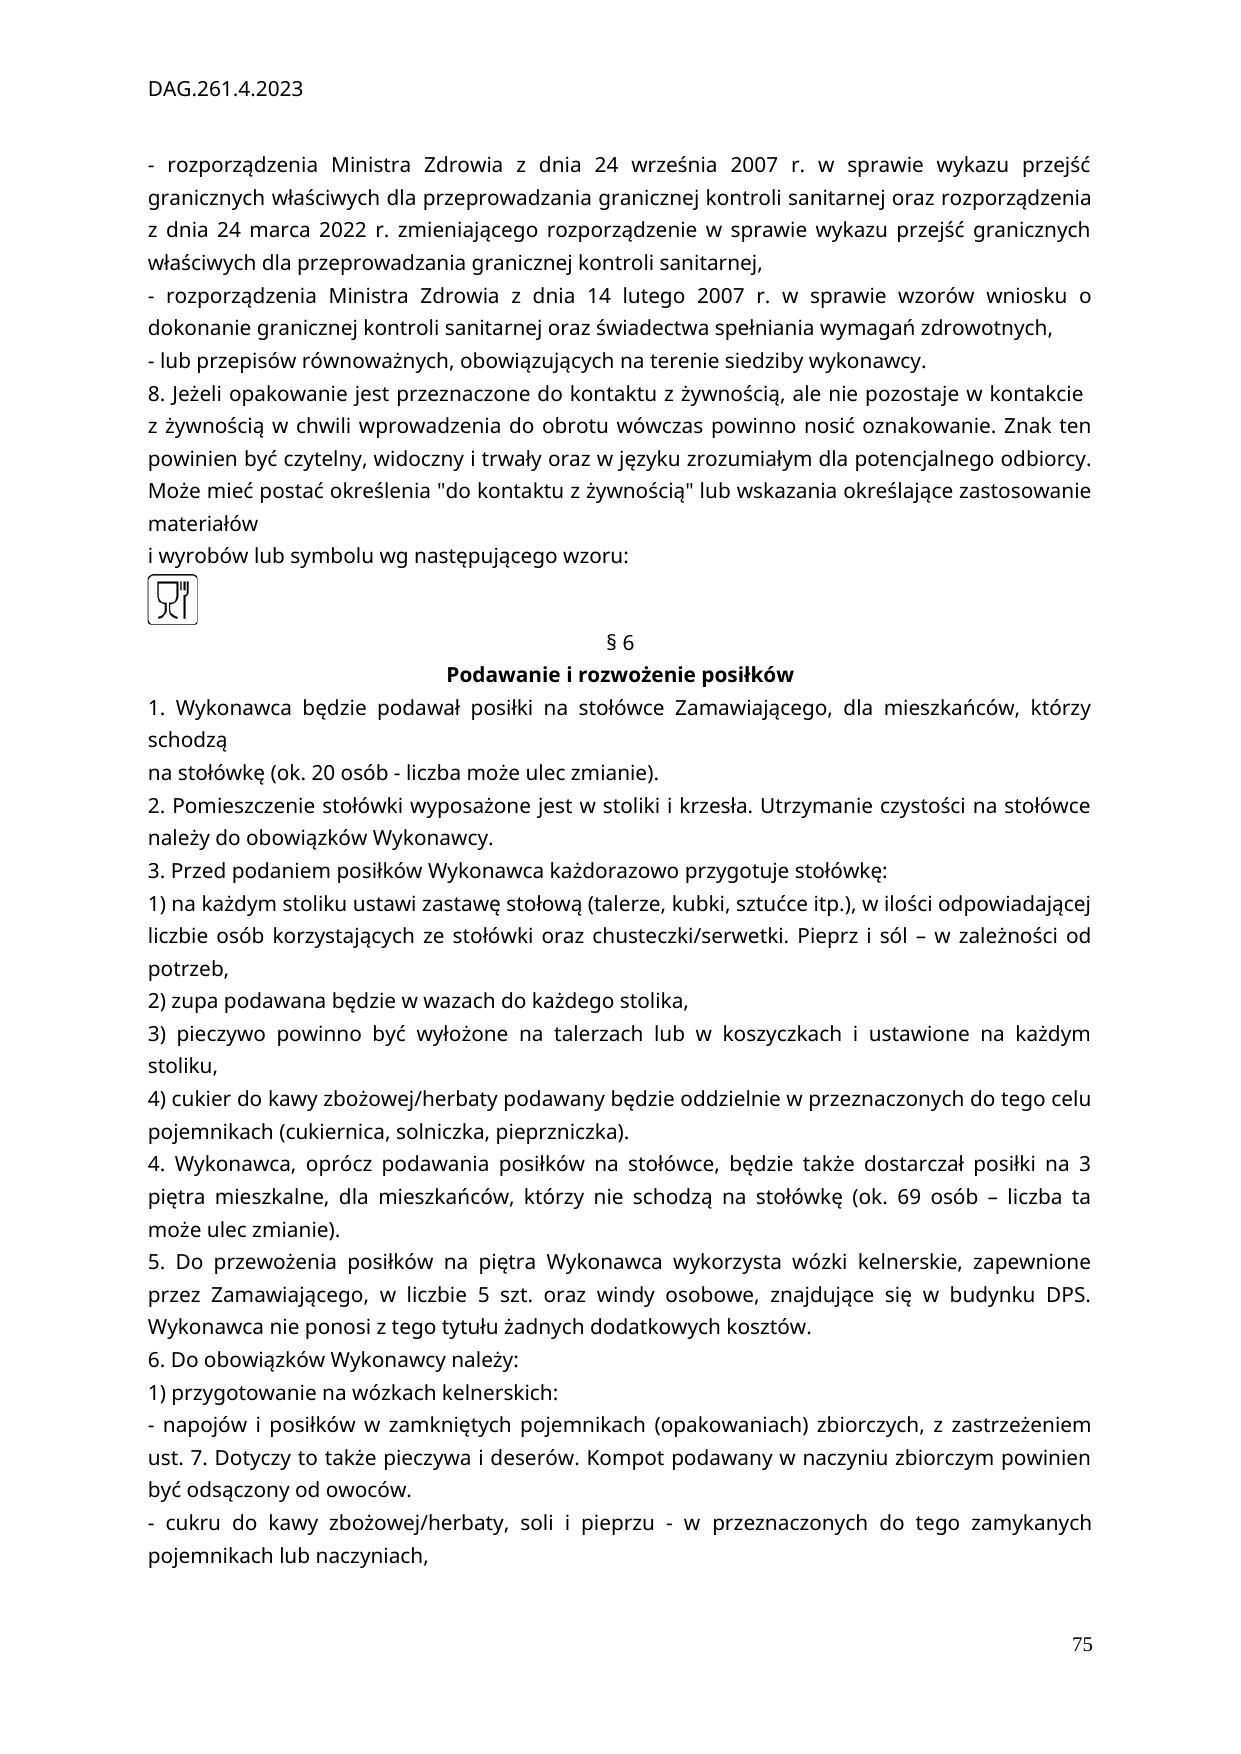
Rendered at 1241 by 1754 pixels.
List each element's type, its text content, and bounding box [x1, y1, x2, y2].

text 4) cukier do kawy zbożowej/herbaty podawany będzie oddzielnie w przeznaczonych do tego celu pojemnikach (cukiernica, solniczka, pieprzniczka). [148, 1084, 1092, 1145]
text 2) zupa podawana będzie w wazach do każdego stolika, [148, 986, 1092, 1015]
text - rozporządzenia Ministra Zdrowia z dnia 14 lutego 2007 r. w sprawie wzorów wniosku o dokonanie granicznej kontroli sanitarnej oraz świadectwa spełniania wymagań zdrowotnych, [148, 281, 1092, 342]
text 1) przygotowanie na wózkach kelnerskich: [148, 1378, 1092, 1406]
text 8. Jeżeli opakowanie jest przeznaczone do kontaktu z żywnością, ale nie pozostaje w kontakcie z żywnością w chwili wprowadzenia do obrotu wówczas powinno nosić oznakowanie. Znak ten powinien być czytelny, widoczny i trwały oraz w języku zrozumiałym dla potencjalnego odbiorcy. Może mieć postać określenia "do kontaktu z żywnością" lub wskazania określające zastosowanie materiałów i wyrobów lub symbolu wg następującego wzoru: [148, 379, 1092, 570]
text - cukru do kawy zbożowej/herbaty, soli i pieprzu - w przeznaczonych do tego zamykanych pojemnikach lub naczyniach, [148, 1508, 1092, 1569]
text 3. Przed podaniem posiłków Wykonawca każdorazowo przygotuje stołówkę: [148, 856, 1092, 884]
text - rozporządzenia Ministra Zdrowia z dnia 24 września 2007 r. w sprawie wykazu przejść granicznych właściwych dla przeprowadzania granicznej kontroli sanitarnej oraz rozporządzenia z dnia 24 marca 2022 r. zmieniającego rozporządzenie w sprawie wykazu przejść granicznych właściwych dla przeprowadzania granicznej kontroli sanitarnej, [148, 150, 1092, 277]
picture [147, 574, 198, 625]
text 4. Wykonawca, oprócz podawania posiłków na stołówce, będzie także dostarczał posiłki na 3 piętra mieszkalne, dla mieszkańców, którzy nie schodzą na stołówkę (ok. 69 osób – liczba ta może ulec zmianie). [148, 1149, 1092, 1243]
text - napojów i posiłków w zamkniętych pojemnikach (opakowaniach) zbiorczych, z zastrzeżeniem ust. 7. Dotyczy to także pieczywa i deserów. Kompot podawany w naczyniu zbiorczym powinien być odsączony od owoców. [148, 1410, 1092, 1504]
text 2. Pomieszczenie stołówki wyposażone jest w stoliki i krzesła. Utrzymanie czystości na stołówce należy do obowiązków Wykonawcy. [148, 791, 1092, 852]
text § 6 [148, 628, 1092, 656]
text 1. Wykonawca będzie podawał posiłki na stołówce Zamawiającego, dla mieszkańców, którzy schodzą na stołówkę (ok. 20 osób - liczba może ulec zmianie). [148, 693, 1092, 787]
text 1) na każdym stoliku ustawi zastawę stołową (talerze, kubki, sztućce itp.), w ilości odpowiadającej liczbie osób korzystających ze stołówki oraz chusteczki/serwetki. Pieprz i sól – w zależności od potrzeb, [148, 889, 1092, 982]
text Podawanie i rozwożenie posiłków [148, 660, 1092, 689]
text - lub przepisów równoważnych, obowiązujących na terenie siedziby wykonawcy. [148, 346, 1092, 374]
text 5. Do przewożenia posiłków na piętra Wykonawca wykorzysta wózki kelnerskie, zapewnione przez Zamawiającego, w liczbie 5 szt. oraz windy osobowe, znajdujące się w budynku DPS. Wykonawca nie ponosi z tego tytułu żadnych dodatkowych kosztów. [148, 1247, 1092, 1341]
text 6. Do obowiązków Wykonawcy należy: [148, 1345, 1092, 1373]
text 3) pieczywo powinno być wyłożone na talerzach lub w koszyczkach i ustawione na każdym stoliku, [148, 1019, 1092, 1080]
